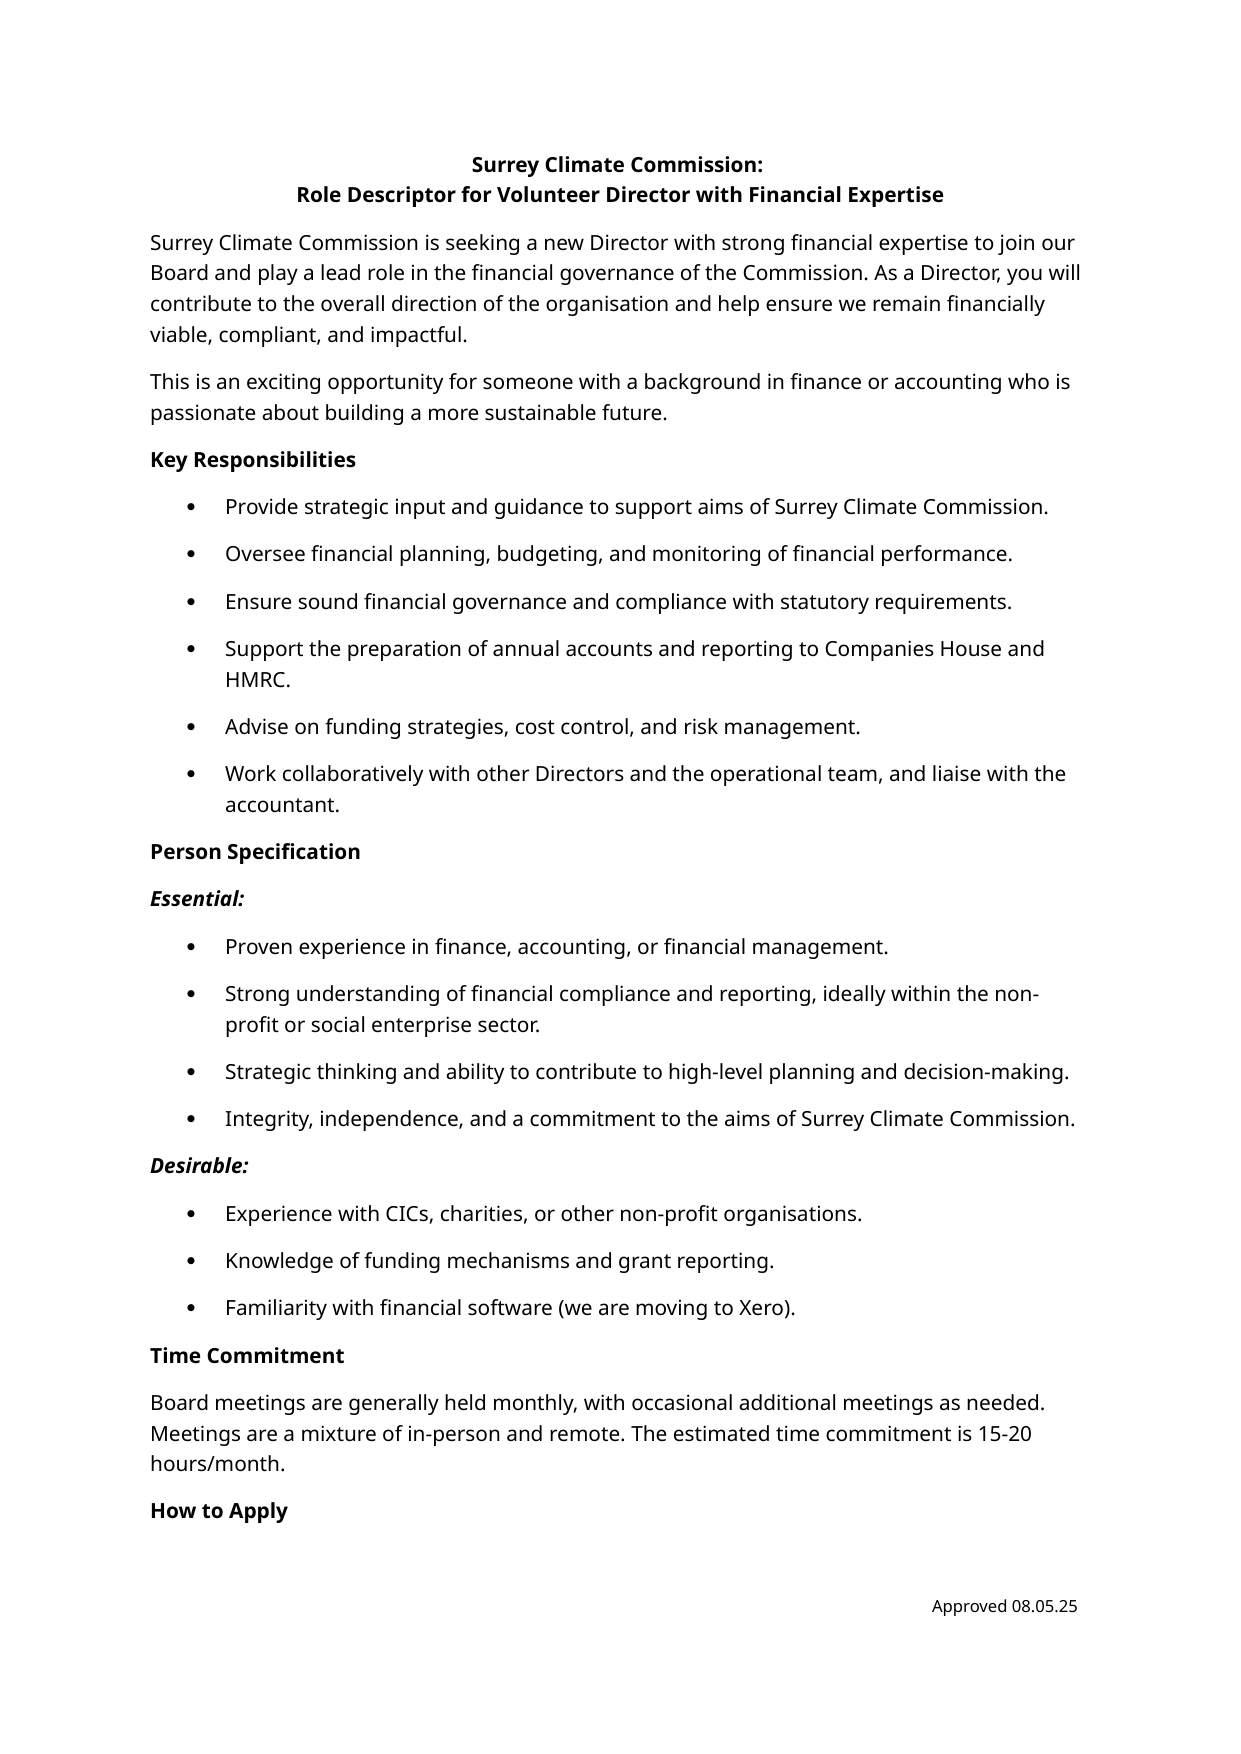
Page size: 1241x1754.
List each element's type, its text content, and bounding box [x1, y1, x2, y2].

list Oversee financial planning, budgeting, and monitoring of financial performance. [187, 539, 1090, 568]
text Person Specification [150, 837, 1090, 866]
text Desirable: [150, 1152, 1090, 1180]
list Integrity, independence, and a commitment to the aims of Surrey Climate Commission. [187, 1104, 1090, 1133]
text Time Commitment [150, 1341, 1090, 1369]
text Board meetings are generally held monthly, with occasional additional meetings as needed. Meetings are a mixture of in-person and remote. The estimated time commitment is 15-20 hours/month. [150, 1388, 1090, 1478]
text Surrey Climate Commission is seeking a new Director with strong financial expertise to join our Board and play a lead role in the financial governance of the Commission. As a Director, you will contribute to the overall direction of the organisation and help ensure we remain financially viable, compliant, and impactful. [150, 228, 1090, 348]
list Familiarity with financial software (we are moving to Xero). [187, 1293, 1090, 1322]
list Ensure sound financial governance and compliance with statutory requirements. [187, 587, 1090, 615]
text Essential: [150, 884, 1090, 913]
list Provide strategic input and guidance to support aims of Surrey Climate Commission. [187, 492, 1090, 521]
text Key Responsibilities [150, 445, 1090, 473]
list Proven experience in finance, accounting, or financial management. [187, 932, 1090, 960]
text Surrey Climate Commission: Role Descriptor for Volunteer Director with Financial Expertise [150, 150, 1090, 209]
list Experience with CICs, charities, or other non-profit organisations. [187, 1199, 1090, 1227]
list Strategic thinking and ability to contribute to high-level planning and decision-making. [187, 1057, 1090, 1086]
list Knowledge of funding mechanisms and grant reporting. [187, 1246, 1090, 1275]
list Support the preparation of annual accounts and reporting to Companies House and HMRC. [187, 634, 1090, 693]
list Strong understanding of financial compliance and reporting, ideally within the non-profit or social enterprise sector. [187, 979, 1090, 1038]
text How to Apply [150, 1497, 1090, 1525]
list Work collaboratively with other Directors and the operational team, and liaise with the accountant. [187, 759, 1090, 818]
text This is an exciting opportunity for someone with a background in finance or accounting who is passionate about building a more sustainable future. [150, 367, 1090, 426]
list Advise on funding strategies, cost control, and risk management. [187, 712, 1090, 741]
